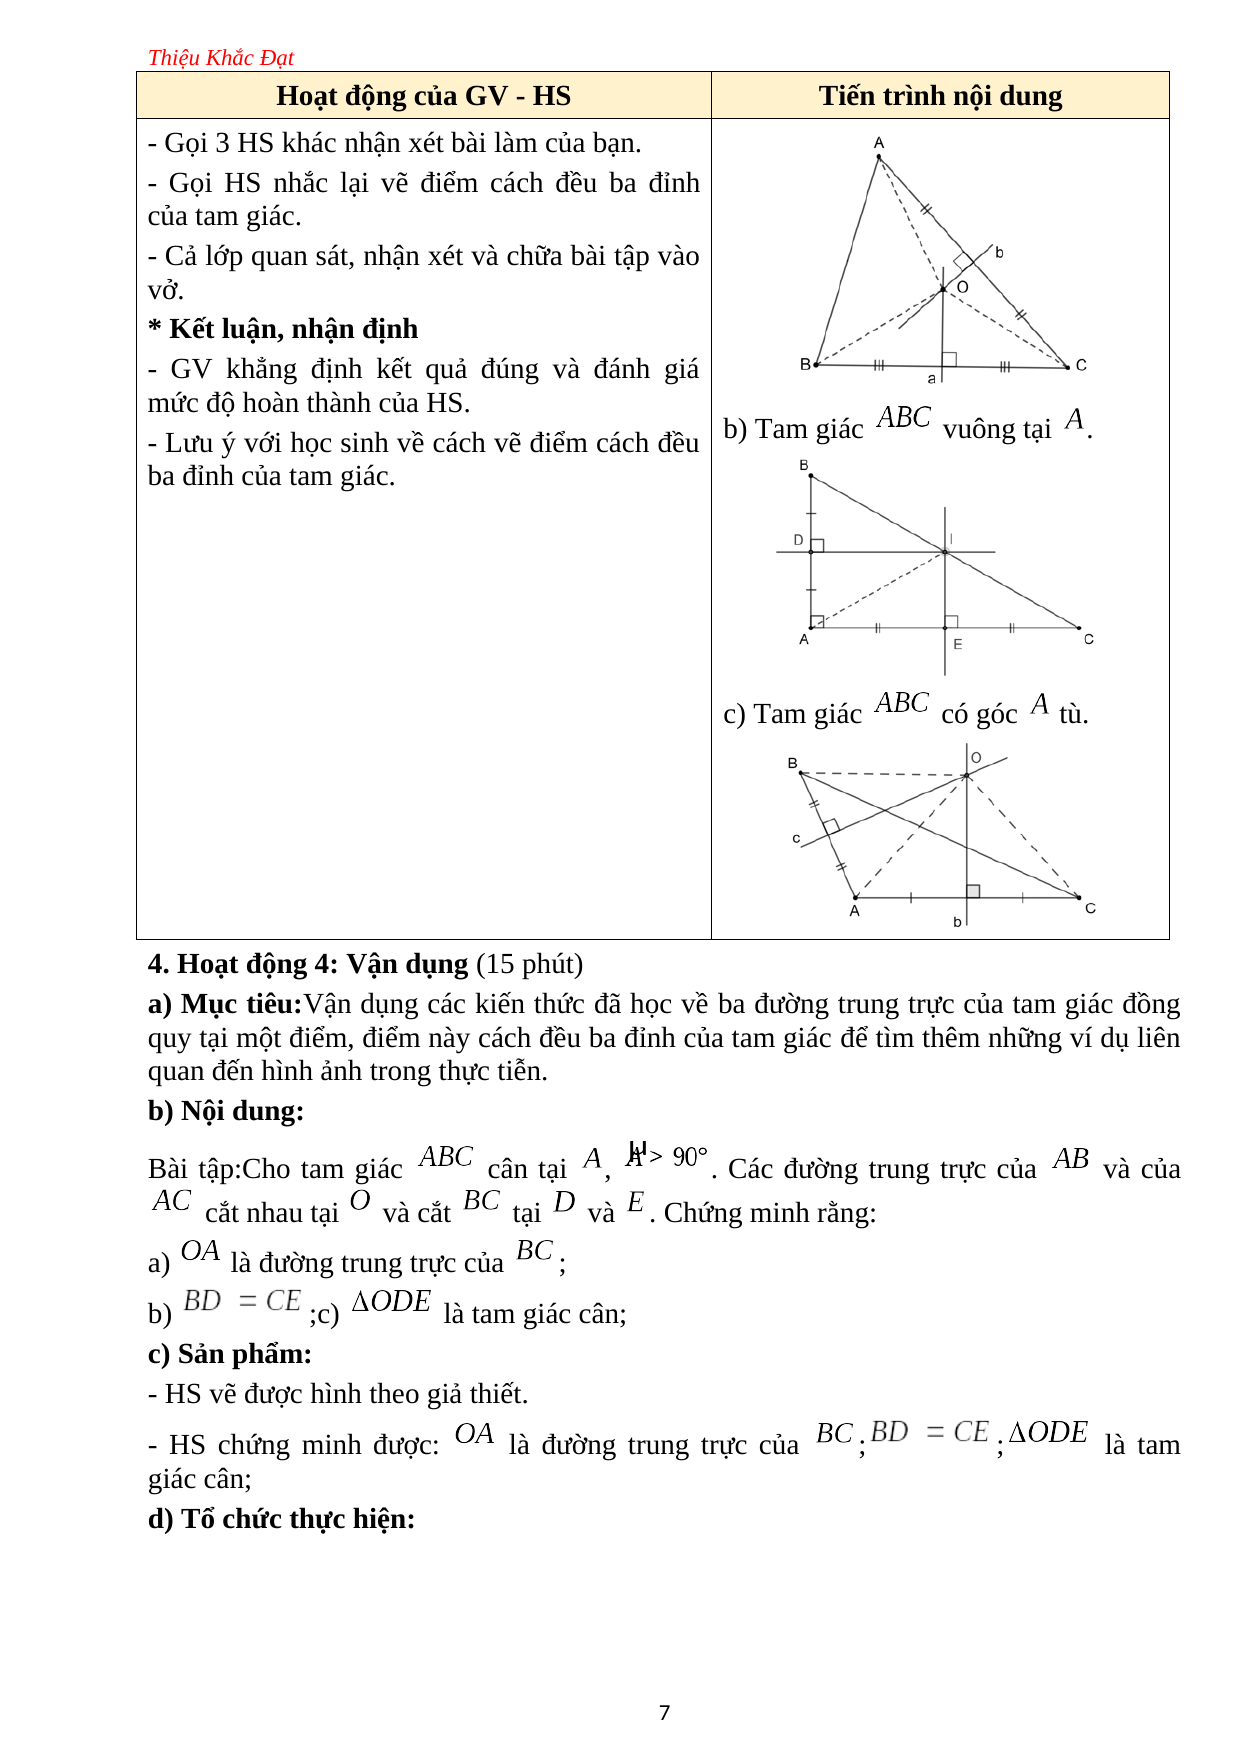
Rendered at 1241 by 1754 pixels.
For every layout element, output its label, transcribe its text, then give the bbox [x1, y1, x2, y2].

table_header Hoạt động của GV - HS [137, 72, 711, 118]
text b) Nội dung: [148, 1093, 1181, 1127]
text - HS vẽ được hình theo giả thiết. [148, 1376, 1181, 1409]
text c) Sản phẩm: [148, 1336, 1181, 1369]
text b) ;c) là tam giác cân; [148, 1284, 1181, 1330]
text a) là đường trung trực của ; [148, 1234, 1181, 1278]
table_header Tiến trình nội dung [712, 72, 1169, 118]
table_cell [137, 119, 711, 939]
picture [776, 451, 1106, 680]
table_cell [712, 119, 1169, 939]
text 4. Hoạt động 4: Vận dụng (15 phút) [148, 946, 1181, 980]
text Bài tập:Cho tam giác cân tại , . Các đường trung trực của và của cắt nhau tại và cắt tại và . Chứng minh rằng: [148, 1133, 1181, 1228]
text a) Mục tiêu:Vận dụng các kiến thức đã học về ba đường trung trực của tam giác đồng quy tại một điểm, điểm này cách đều ba đỉnh của tam giác để tìm thêm những ví dụ liên quan đến hình ảnh trong thực tiễn. [148, 986, 1181, 1087]
text d) Tổ chức thực hiện: [148, 1501, 1181, 1534]
picture [771, 736, 1110, 933]
picture [785, 125, 1097, 395]
text - HS chứng minh được: là đường trung trực của ;; là tam giác cân; [148, 1416, 1181, 1494]
